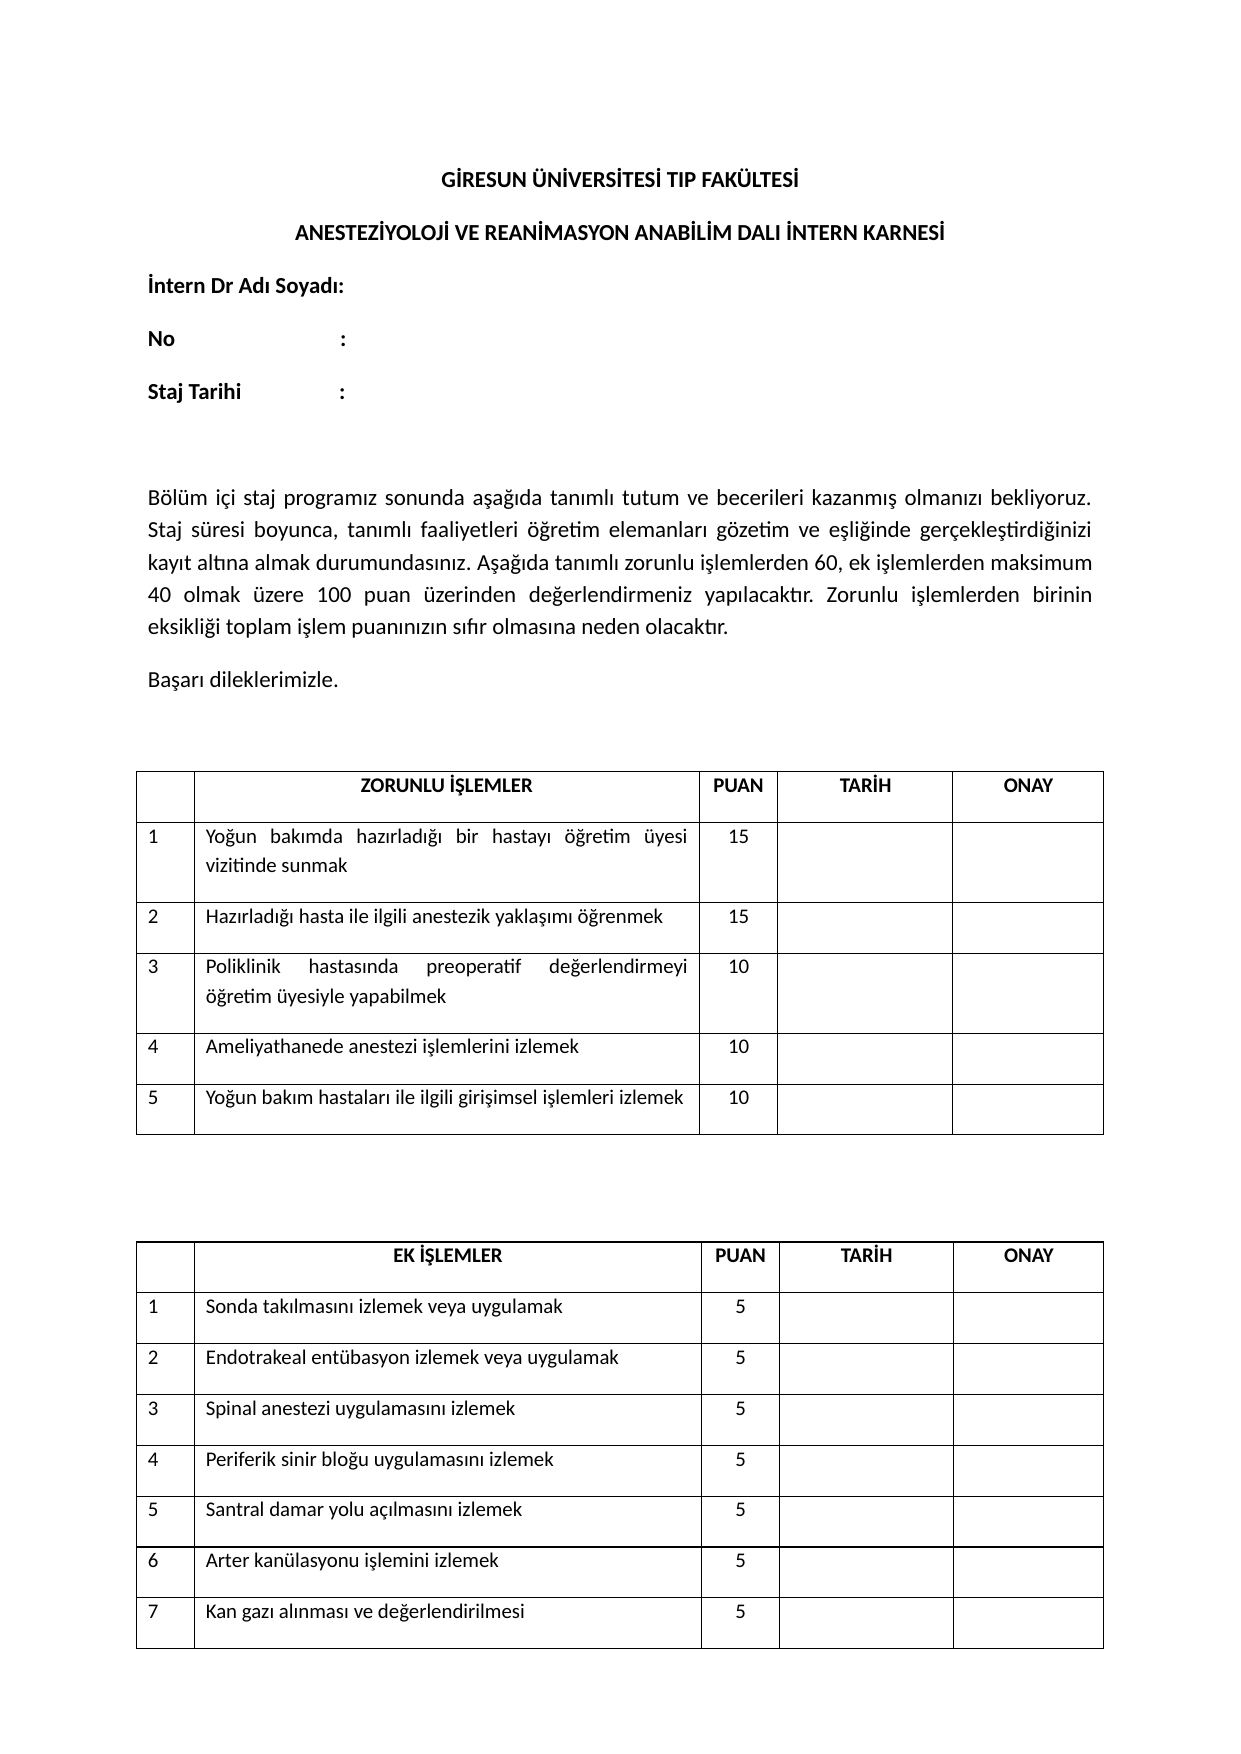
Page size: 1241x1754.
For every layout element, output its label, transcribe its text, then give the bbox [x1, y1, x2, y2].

table_cell [778, 903, 952, 953]
text İntern Dr Adı Soyadı: [148, 271, 1092, 299]
table_cell [954, 1446, 1103, 1496]
table_cell 15 [700, 823, 777, 902]
table_cell Sonda takılmasını izlemek veya uygulamak [195, 1293, 701, 1343]
table_cell Spinal anestezi uygulamasını izlemek [195, 1395, 701, 1445]
table_cell [780, 1497, 953, 1546]
table_cell 5 [137, 1497, 194, 1546]
table_cell 6 [137, 1548, 194, 1597]
table_header ZORUNLU İŞLEMLER [195, 772, 699, 822]
table_cell 10 [700, 1034, 777, 1083]
table_cell [953, 954, 1103, 1033]
table_header PUAN [702, 1243, 779, 1292]
table_cell [953, 823, 1103, 902]
table_cell 3 [137, 1395, 194, 1445]
table_cell [954, 1548, 1103, 1597]
table_cell 10 [700, 954, 777, 1033]
table_cell 5 [137, 1085, 194, 1134]
table_cell Poliklinik hastasında preoperatif değerlendirmeyi öğretim üyesiyle yapabilmek [195, 954, 699, 1033]
table_cell Arter kanülasyonu işlemini izlemek [195, 1548, 701, 1597]
table_cell 5 [702, 1395, 779, 1445]
table_cell [953, 903, 1103, 953]
table_header [137, 1243, 194, 1292]
table_cell 5 [702, 1548, 779, 1597]
table_cell 4 [137, 1446, 194, 1496]
table_cell [954, 1344, 1103, 1394]
table_header [137, 772, 194, 822]
text GİRESUN ÜNİVERSİTESİ TIP FAKÜLTESİ [148, 165, 1092, 193]
table_cell Santral damar yolu açılmasını izlemek [195, 1497, 701, 1546]
table_cell [780, 1293, 953, 1343]
text ANESTEZİYOLOJİ VE REANİMASYON ANABİLİM DALI İNTERN KARNESİ [148, 218, 1092, 246]
table_cell [780, 1344, 953, 1394]
text Staj Tarihi : [148, 377, 1092, 405]
table_cell 4 [137, 1034, 194, 1083]
table_cell [778, 954, 952, 1033]
text Bölüm içi staj programız sonunda aşağıda tanımlı tutum ve becerileri kazanmış olmanızı bekliyoruz. Staj süresi boyunca, tanımlı faaliyetleri öğretim elemanları gözetim ve eşliğinde gerçekleştirdiğinizi kayıt altına almak durumundasınız. Aşağıda tanımlı zorunlu işlemlerden 60, ek işlemlerden maksimum 40 olmak üzere 100 puan üzerinden değerlendirmeniz yapılacaktır. Zorunlu işlemlerden birinin eksikliği toplam işlem puanınızın sıfır olmasına neden olacaktır. [148, 483, 1092, 640]
table_cell Yoğun bakımda hazırladığı bir hastayı öğretim üyesi vizitinde sunmak [195, 823, 699, 902]
table_cell [954, 1497, 1103, 1546]
table_cell 2 [137, 1344, 194, 1394]
table_cell Ameliyathanede anestezi işlemlerini izlemek [195, 1034, 699, 1083]
table_cell 5 [702, 1344, 779, 1394]
table_cell [954, 1395, 1103, 1445]
table_header EK İŞLEMLER [195, 1243, 701, 1292]
text Başarı dileklerimizle. [148, 665, 1092, 693]
table_cell Yoğun bakım hastaları ile ilgili girişimsel işlemleri izlemek [195, 1085, 699, 1134]
table_header TARİH [778, 772, 952, 822]
table_cell 2 [137, 903, 194, 953]
table_cell 7 [137, 1598, 194, 1648]
table_cell Endotrakeal entübasyon izlemek veya uygulamak [195, 1344, 701, 1394]
table_cell [778, 1085, 952, 1134]
table_cell Kan gazı alınması ve değerlendirilmesi [195, 1598, 701, 1648]
table_cell [954, 1293, 1103, 1343]
table_cell [953, 1034, 1103, 1083]
table_header ONAY [953, 772, 1103, 822]
table_cell 5 [702, 1497, 779, 1546]
table_cell Periferik sinir bloğu uygulamasını izlemek [195, 1446, 701, 1496]
table_cell [778, 1034, 952, 1083]
table_cell 10 [700, 1085, 777, 1134]
table_cell 3 [137, 954, 194, 1033]
table_cell 1 [137, 823, 194, 902]
table_cell [780, 1598, 953, 1648]
table_cell [953, 1085, 1103, 1134]
table_cell [954, 1598, 1103, 1648]
table_cell [778, 823, 952, 902]
table_header ONAY [954, 1243, 1103, 1292]
table_header PUAN [700, 772, 777, 822]
table_cell 1 [137, 1293, 194, 1343]
table_cell 15 [700, 903, 777, 953]
table_cell [780, 1395, 953, 1445]
table_cell 5 [702, 1598, 779, 1648]
text No : [148, 324, 1092, 352]
table_header TARİH [780, 1243, 953, 1292]
table_cell 5 [702, 1293, 779, 1343]
table_cell [780, 1548, 953, 1597]
table_cell [780, 1446, 953, 1496]
table_cell Hazırladığı hasta ile ilgili anestezik yaklaşımı öğrenmek [195, 903, 699, 953]
table_cell 5 [702, 1446, 779, 1496]
